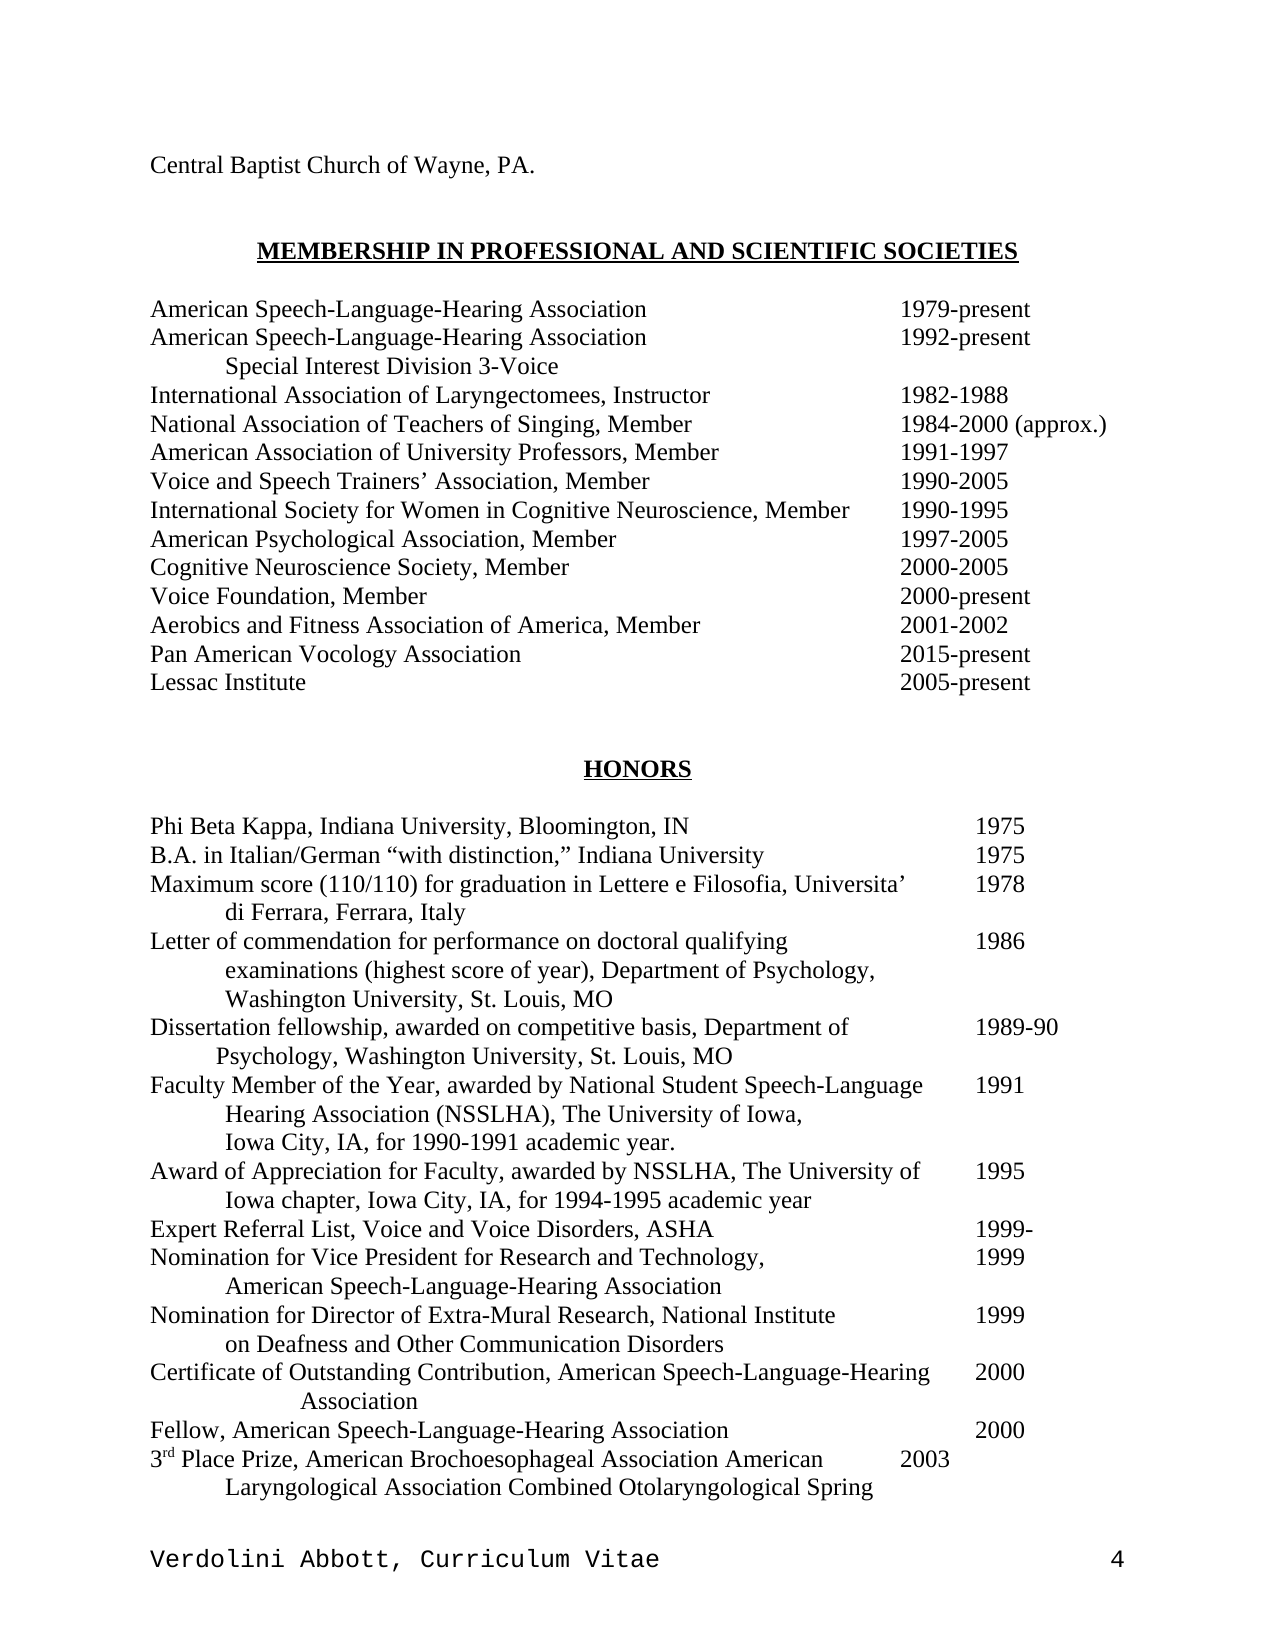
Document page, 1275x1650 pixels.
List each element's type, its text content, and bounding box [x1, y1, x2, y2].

text Central Baptist Church of Wayne, PA. [150, 150, 1125, 179]
text Association [150, 1386, 1125, 1415]
text Aerobics and Fitness Association of America, Member 2001-2002 [150, 610, 1125, 639]
text Letter of commendation for performance on doctoral qualifying 1986 [150, 926, 1125, 955]
text Certificate of Outstanding Contribution, American Speech-Language-Hearing 2000 [150, 1357, 1125, 1386]
text Voice Foundation, Member 2000-present [150, 581, 1125, 610]
text Iowa City, IA, for 1990-1991 academic year. [150, 1127, 1125, 1156]
text Maximum score (110/110) for graduation in Lettere e Filosofia, Universita’ 1978 [150, 869, 1125, 897]
text Nomination for Director of Extra-Mural Research, National Institute 1999 [150, 1300, 1125, 1329]
text HONORS [150, 754, 1125, 782]
text di Ferrara, Ferrara, Italy [150, 897, 1125, 926]
text American Psychological Association, Member 1997-2005 [150, 524, 1125, 552]
text Special Interest Division 3-Voice [150, 351, 1125, 380]
text Cognitive Neuroscience Society, Member 2000-2005 [150, 552, 1125, 581]
text Fellow, American Speech-Language-Hearing Association 2000 [150, 1415, 1125, 1444]
text Washington University, St. Louis, MO [150, 984, 1125, 1012]
text B.A. in Italian/German “with distinction,” Indiana University 1975 [150, 840, 1125, 869]
text International Society for Women in Cognitive Neuroscience, Member 1990-1995 [150, 495, 1125, 524]
text Voice and Speech Trainers’ Association, Member 1990-2005 [150, 466, 1125, 495]
text National Association of Teachers of Singing, Member 1984-2000 (approx.) [150, 409, 1125, 437]
text American Speech-Language-Hearing Association 1979-present [150, 294, 1125, 322]
text examinations (highest score of year), Department of Psychology, [150, 955, 1125, 984]
text on Deafness and Other Communication Disorders [150, 1329, 1125, 1357]
text Award of Appreciation for Faculty, awarded by NSSLHA, The University of 1995 [150, 1156, 1125, 1185]
text Expert Referral List, Voice and Voice Disorders, ASHA 1999- [150, 1214, 1125, 1242]
text Lessac Institute 2005-present [150, 667, 1125, 696]
text Iowa chapter, Iowa City, IA, for 1994-1995 academic year [150, 1185, 1125, 1214]
text Pan American Vocology Association 2015-present [150, 639, 1125, 667]
text Laryngological Association Combined Otolaryngological Spring [150, 1472, 1125, 1501]
text MEMBERSHIP IN PROFESSIONAL AND SCIENTIFIC SOCIETIES [150, 236, 1125, 265]
text International Association of Laryngectomees, Instructor 1982-1988 [150, 380, 1125, 409]
text Psychology, Washington University, St. Louis, MO [150, 1041, 1125, 1070]
text American Speech-Language-Hearing Association 1992-present [150, 322, 1125, 351]
text Faculty Member of the Year, awarded by National Student Speech-Language 1991 [150, 1070, 1125, 1099]
text Dissertation fellowship, awarded on competitive basis, Department of 1989-90 [150, 1012, 1125, 1041]
text Phi Beta Kappa, Indiana University, Bloomington, IN 1975 [150, 811, 1125, 840]
text American Association of University Professors, Member 1991-1997 [150, 437, 1125, 466]
text 3rd Place Prize, American Brochoesophageal Association American 2003 [150, 1444, 1125, 1472]
text Hearing Association (NSSLHA), The University of Iowa, [150, 1099, 1125, 1127]
text American Speech-Language-Hearing Association [150, 1271, 1125, 1300]
text Nomination for Vice President for Research and Technology, 1999 [150, 1242, 1125, 1271]
